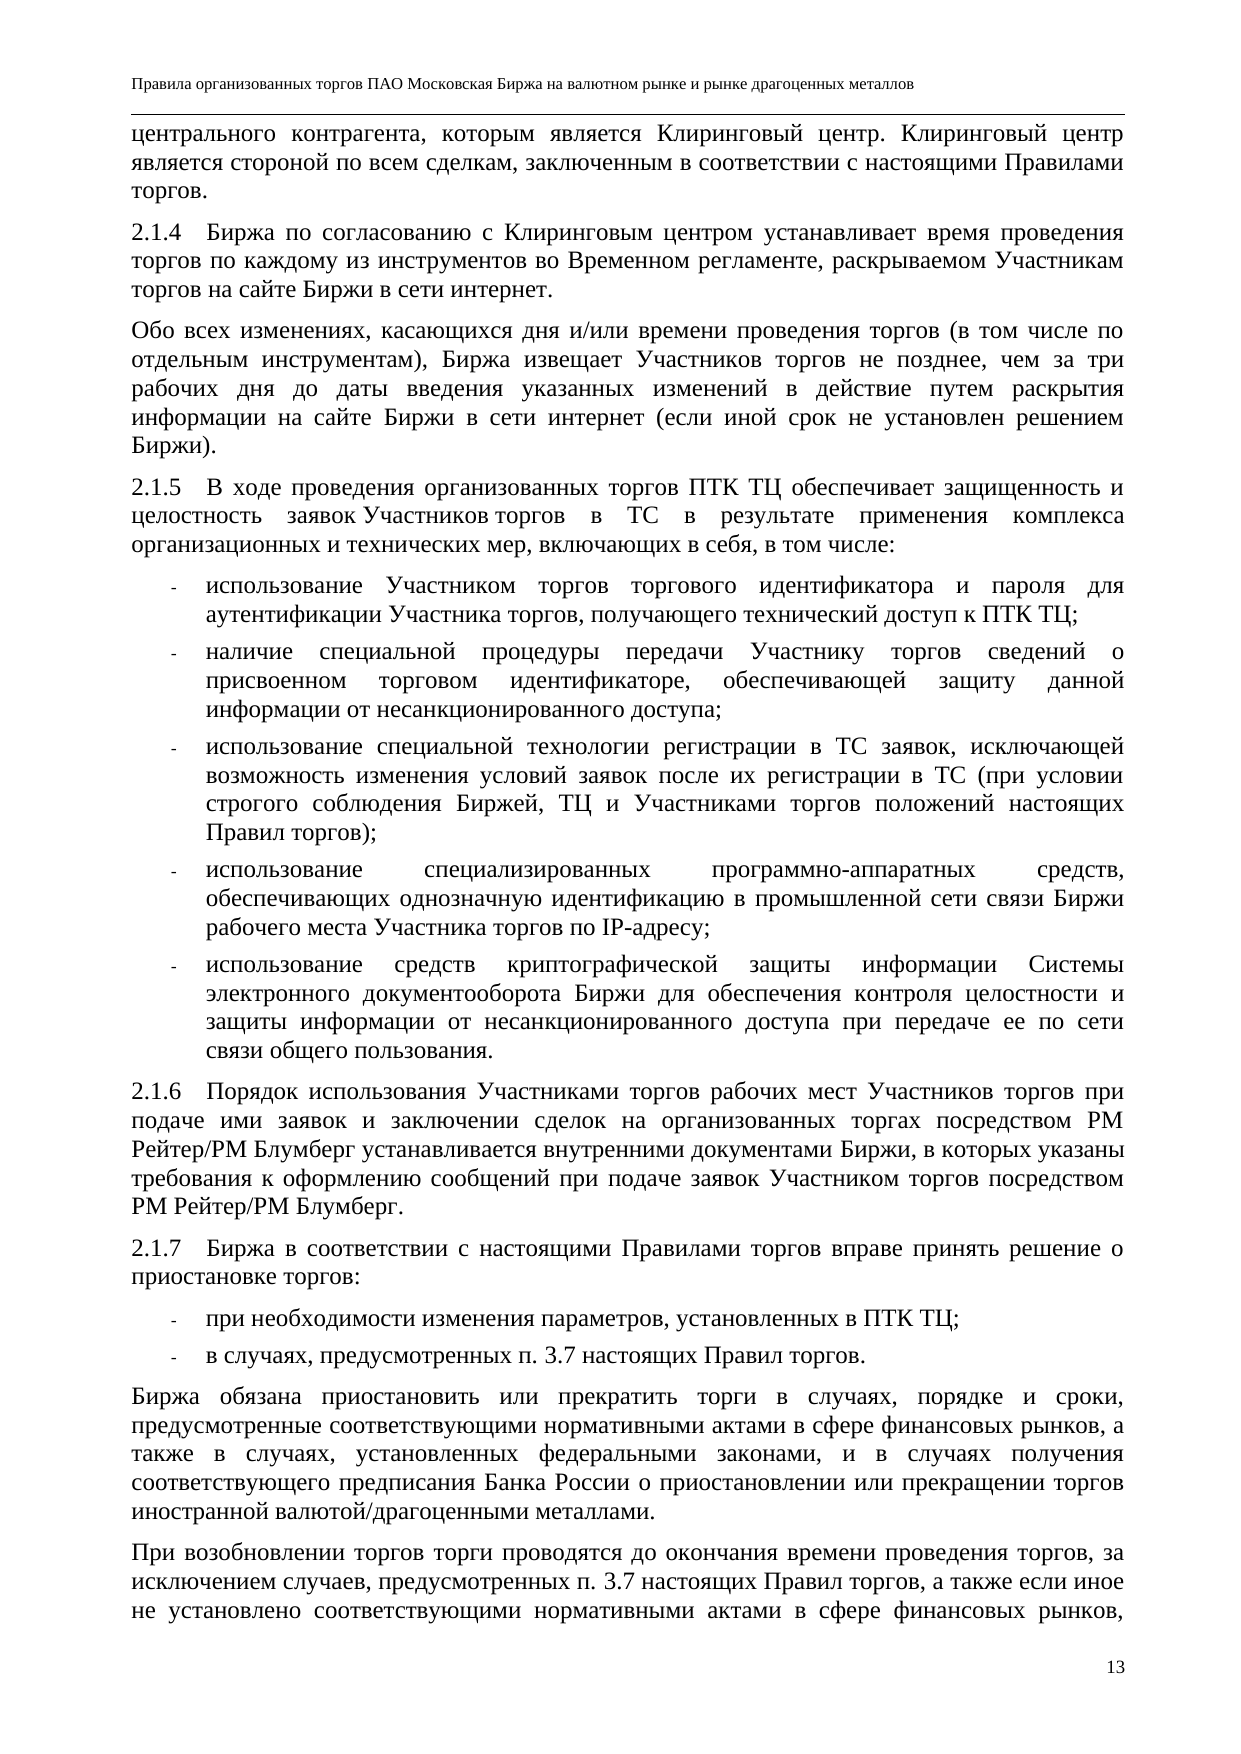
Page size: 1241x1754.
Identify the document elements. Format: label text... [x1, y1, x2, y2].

subtitle Порядок использования Участниками торгов рабочих мест Участников торгов при подаче ими заявок и заключении сделок на организованных торгах посредством РМ Рейтер/РМ Блумберг устанавливается внутренними документами Биржи, в которых указаны требования к оформлению сообщений при подаче заявок Участником торгов посредством РМ Рейтер/РМ Блумберг. [131, 1076, 1125, 1220]
list использование средств криптографической защиты информации Системы электронного документооборота Биржи для обеспечения контроля целостности и защиты информации от несанкционированного доступа при передаче ее по сети связи общего пользования. [168, 949, 1125, 1064]
text Биржа обязана приостановить или прекратить торги в случаях, порядке и сроки, предусмотренные соответствующими нормативными актами в сфере финансовых рынков, а также в случаях, установленных федеральными законами, и в случаях получения соответствующего предписания Банка России о приостановлении или прекращении торгов иностранной валютой/драгоценными металлами. [131, 1381, 1125, 1525]
list использование специальной технологии регистрации в ТС заявок, исключающей возможность изменения условий заявок после их регистрации в ТС (при условии строгого соблюдения Биржей, ТЦ и Участниками торгов положений настоящих Правил торгов); [168, 731, 1125, 846]
subtitle Биржа в соответствии с настоящими Правилами торгов вправе принять решение о приостановке торгов: [131, 1233, 1125, 1290]
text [131, 1537, 1125, 1623]
subtitle Биржа по согласованию с Клиринговым центром устанавливает время проведения торгов по каждому из инструментов во Временном регламенте, раскрываемом Участникам торгов на сайте Биржи в сети интернет. [131, 217, 1125, 303]
list использование Участником торгов торгового идентификатора и пароля для аутентификации Участника торгов, получающего технический доступ к ПТК ТЦ; [168, 571, 1125, 628]
list использование специализированных программно-аппаратных средств, обеспечивающих однозначную идентификацию в промышленной сети связи Биржи рабочего места Участника торгов по IP-адресу; [168, 854, 1125, 941]
list при необходимости изменения параметров, установленных в ПТК ТЦ; [168, 1303, 1125, 1331]
list в случаях, предусмотренных п. 3.7 настоящих Правил торгов. [168, 1340, 1125, 1368]
subtitle В ходе проведения организованных торгов ПТК ТЦ обеспечивает защищенность и целостность заявок Участников торгов в ТС в результате применения комплекса организационных и технических мер, включающих в себя, в том числе: [131, 472, 1125, 558]
list наличие специальной процедуры передачи Участнику торгов сведений о присвоенном торговом идентификаторе, обеспечивающей защиту данной информации от несанкционированного доступа; [168, 636, 1125, 723]
text Обо всех изменениях, касающихся дня и/или времени проведения торгов (в том числе по отдельным инструментам), Биржа извещает Участников торгов не позднее, чем за три рабочих дня до даты введения указанных изменений в действие путем раскрытия информации на сайте Биржи в сети интернет (если иной срок не установлен решением Биржи). [131, 316, 1125, 459]
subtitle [131, 118, 1125, 204]
